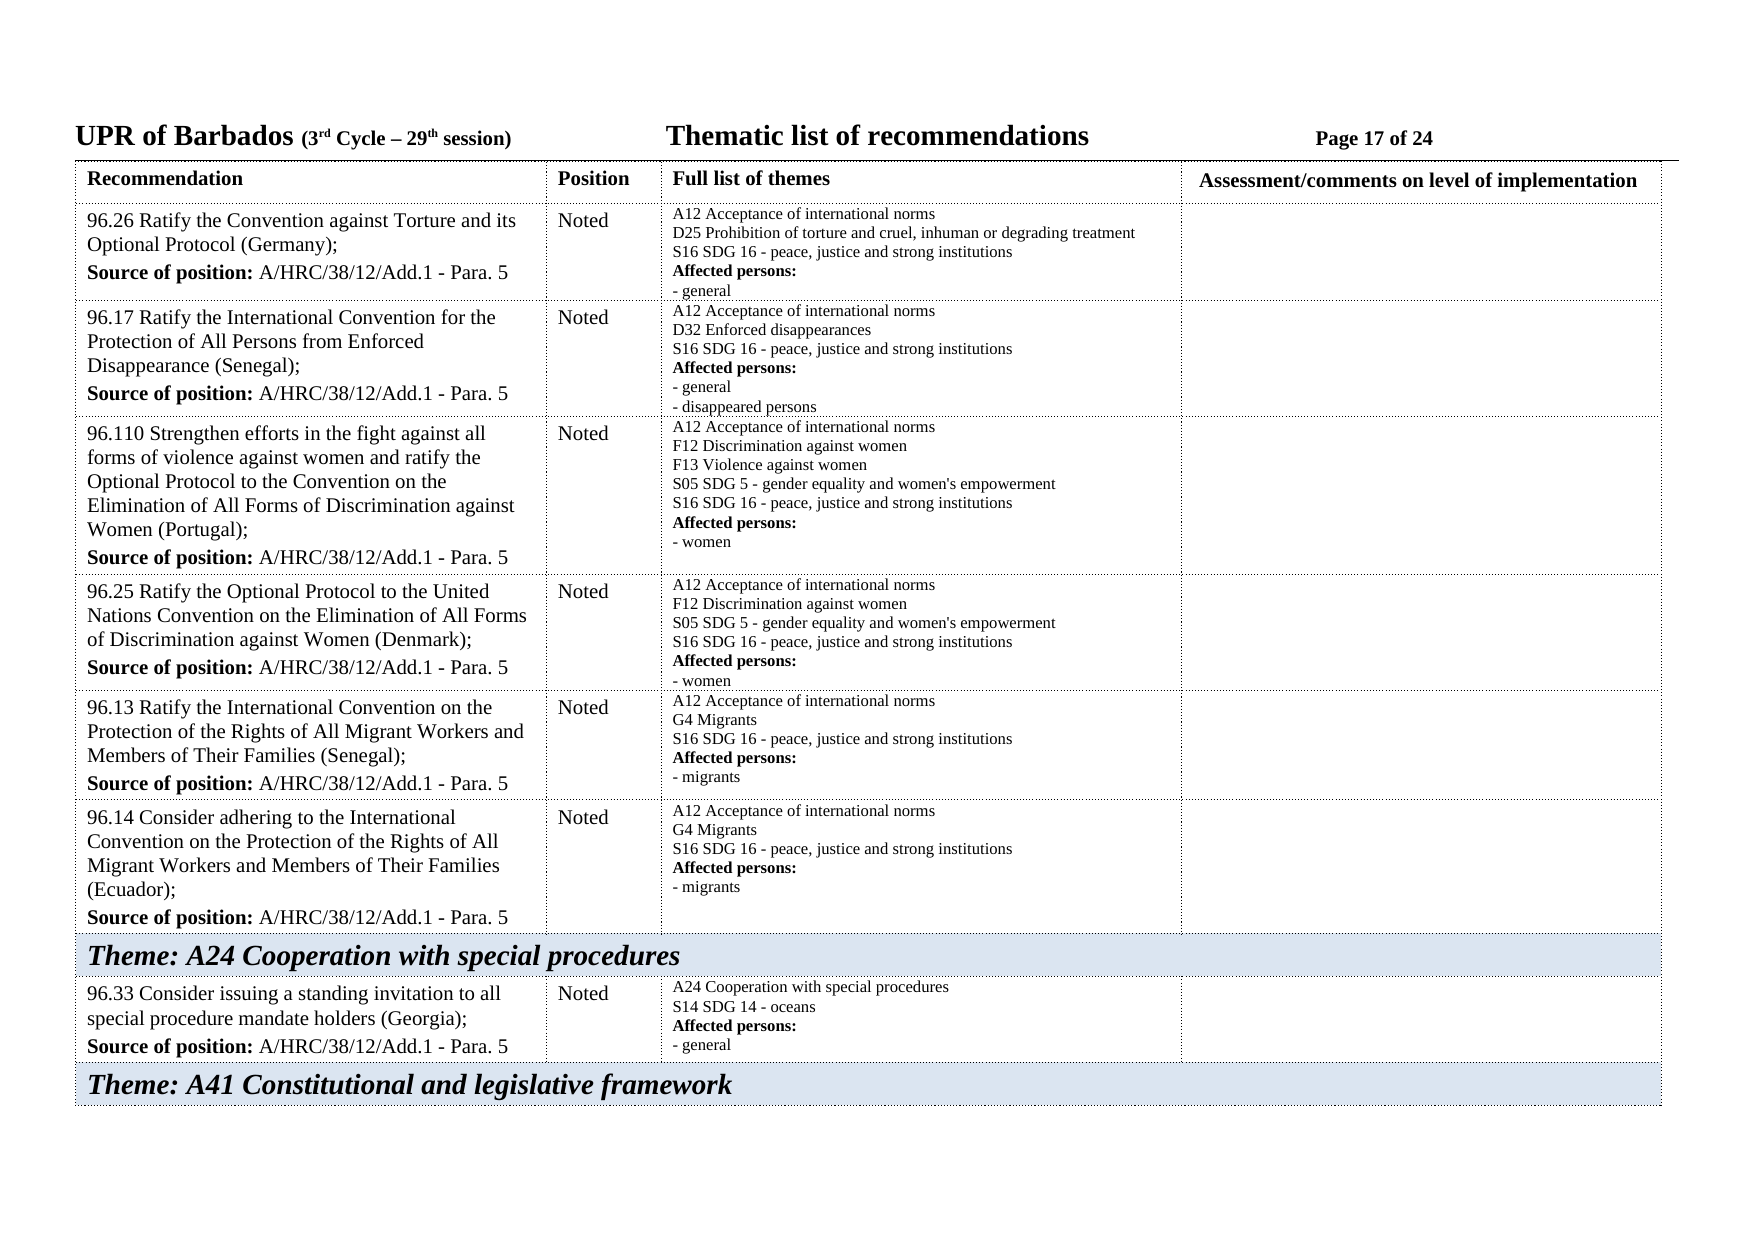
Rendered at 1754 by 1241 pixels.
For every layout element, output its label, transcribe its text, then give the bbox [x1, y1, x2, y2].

table_cell 96.13 Ratify the International Convention on the Protection of the Rights of All Migrant Workers and Members of Their Families (Senegal); Source of position: A/HRC/38/12/Add.1 - Para. 5 [76, 690, 546, 799]
table_cell 96.17 Ratify the International Convention for the Protection of All Persons from Enforced Disappearance (Senegal); Source of position: A/HRC/38/12/Add.1 - Para. 5 [76, 300, 546, 416]
table_cell [1182, 799, 1661, 933]
table_cell Noted [546, 799, 661, 933]
table_cell Noted [546, 203, 661, 299]
table_cell 96.33 Consider issuing a standing invitation to all special procedure mandate holders (Georgia); Source of position: A/HRC/38/12/Add.1 - Para. 5 [76, 976, 546, 1062]
table_cell A24 Cooperation with special procedures S14 SDG 14 - oceans Affected persons: - general [661, 976, 1182, 1062]
table_header Recommendation [76, 161, 546, 203]
table_cell A12 Acceptance of international norms G4 Migrants S16 SDG 16 - peace, justice and strong institutions Affected persons: - migrants [661, 690, 1182, 799]
table_cell A12 Acceptance of international norms F12 Discrimination against women S05 SDG 5 - gender equality and women's empowerment S16 SDG 16 - peace, justice and strong institutions Affected persons: - women [661, 574, 1182, 689]
table_cell [1182, 976, 1661, 1062]
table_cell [661, 203, 1182, 299]
table_cell Theme: A41 Constitutional and legislative framework [76, 1062, 1661, 1105]
table_cell A12 Acceptance of international norms D32 Enforced disappearances S16 SDG 16 - peace, justice and strong institutions Affected persons: - general - disappeared persons [661, 300, 1182, 416]
table_header Full list of themes [661, 161, 1182, 203]
table_cell Noted [546, 976, 661, 1062]
table_cell Noted [546, 416, 661, 573]
table_cell Noted [546, 690, 661, 799]
table_cell Noted [546, 300, 661, 416]
table_cell [1182, 300, 1661, 416]
table_cell [1182, 574, 1661, 689]
table_cell 96.25 Ratify the Optional Protocol to the United Nations Convention on the Elimination of All Forms of Discrimination against Women (Denmark); Source of position: A/HRC/38/12/Add.1 - Para. 5 [76, 574, 546, 689]
table_header Assessment/comments on level of implementation [1182, 161, 1661, 203]
table_cell 96.110 Strengthen efforts in the fight against all forms of violence against women and ratify the Optional Protocol to the Convention on the Elimination of All Forms of Discrimination against Women (Portugal); Source of position: A/HRC/38/12/Add.1 - Para. 5 [76, 416, 546, 573]
table_cell 96.14 Consider adhering to the International Convention on the Protection of the Rights of All Migrant Workers and Members of Their Families (Ecuador); Source of position: A/HRC/38/12/Add.1 - Para. 5 [76, 799, 546, 933]
table_cell [1182, 416, 1661, 573]
table_cell Theme: A24 Cooperation with special procedures [76, 933, 1661, 976]
table_cell [1182, 690, 1661, 799]
table_cell Noted [546, 574, 661, 689]
table_cell A12 Acceptance of international norms G4 Migrants S16 SDG 16 - peace, justice and strong institutions Affected persons: - migrants [661, 799, 1182, 933]
table_cell [1182, 203, 1661, 299]
table_cell A12 Acceptance of international norms F12 Discrimination against women F13 Violence against women S05 SDG 5 - gender equality and women's empowerment S16 SDG 16 - peace, justice and strong institutions Affected persons: - women [661, 416, 1182, 573]
table_cell 96.26 Ratify the Convention against Torture and its Optional Protocol (Germany); Source of position: A/HRC/38/12/Add.1 - Para. 5 [76, 203, 546, 299]
table_header Position [546, 161, 661, 203]
